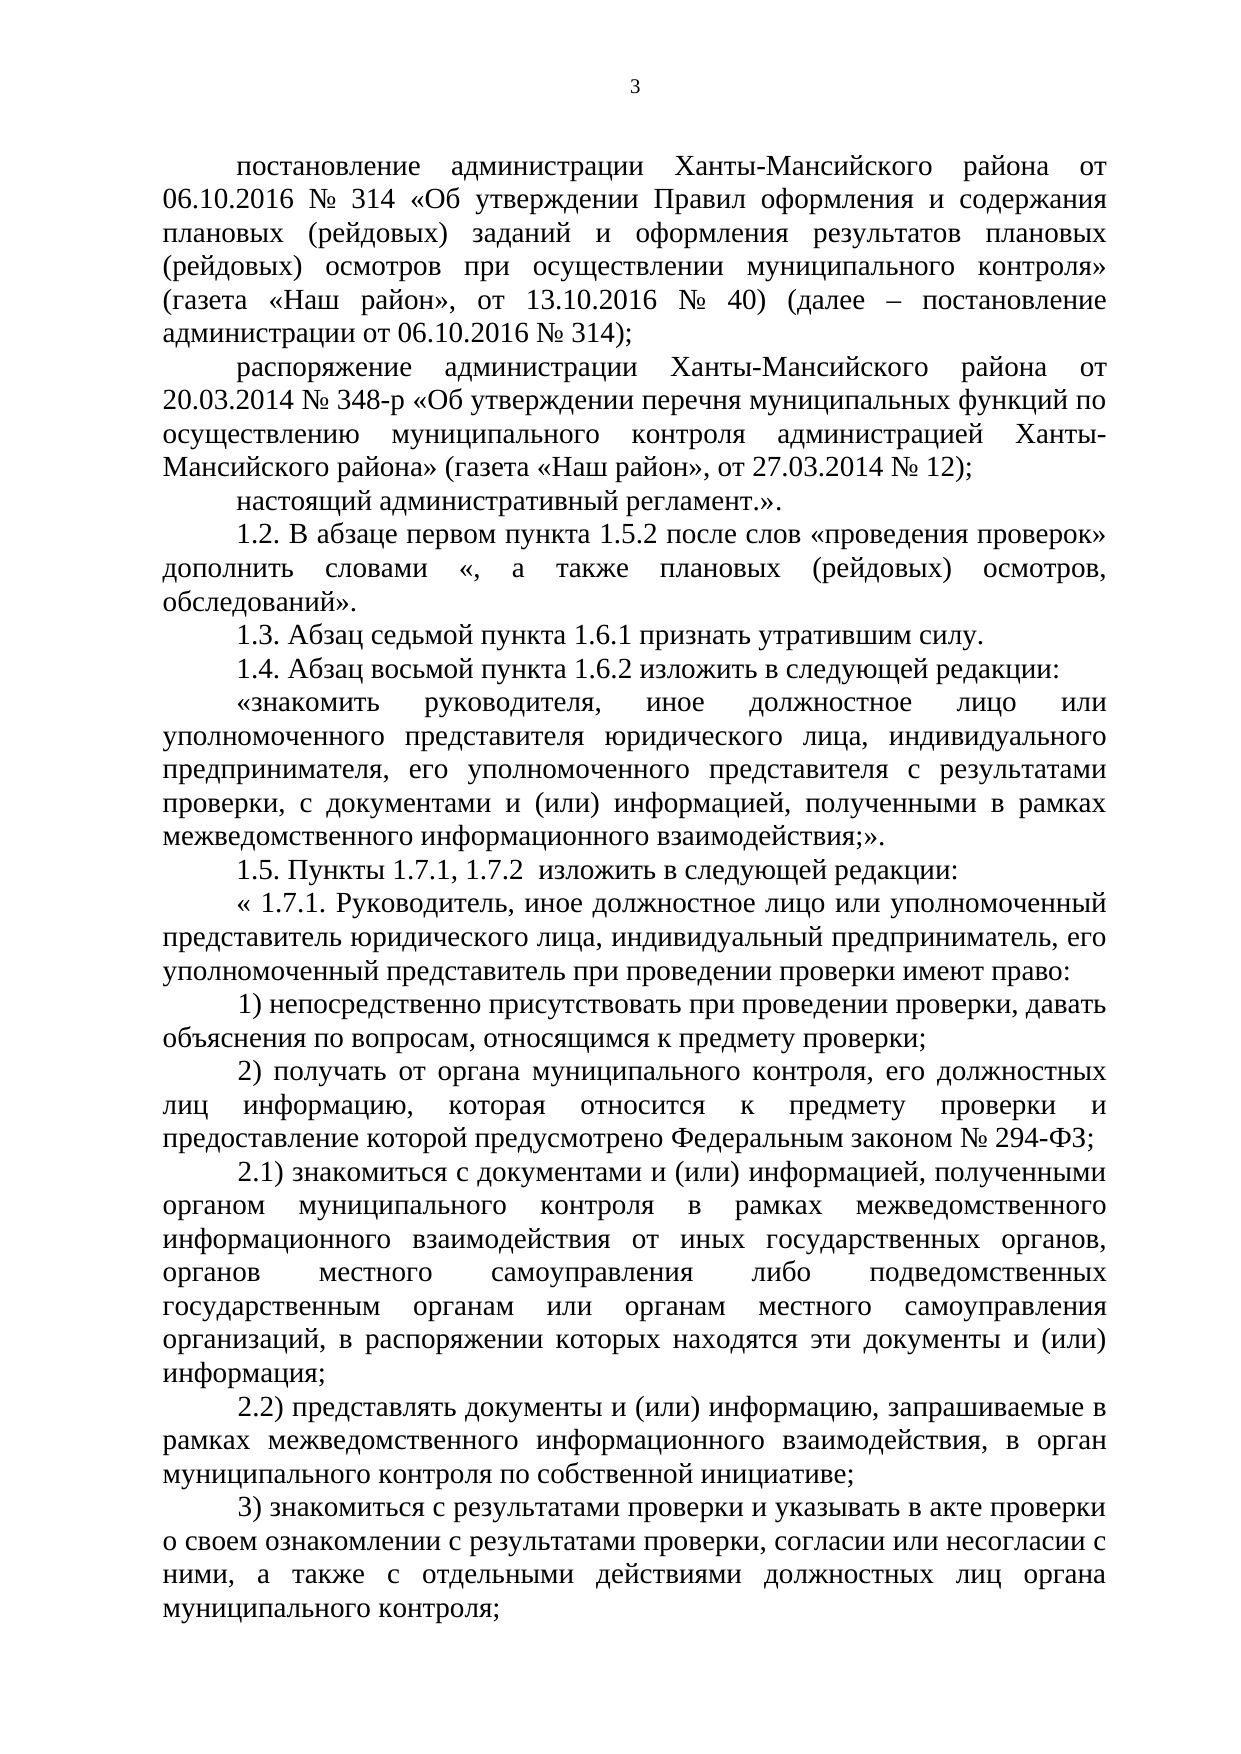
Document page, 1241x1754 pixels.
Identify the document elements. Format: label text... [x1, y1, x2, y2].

text 2.1) знакомиться с документами и (или) информацией, полученными органом муниципального контроля в рамках межведомственного информационного взаимодействия от иных государственных органов, органов местного самоуправления либо подведомственных государственным органам или органам местного самоуправления организаций, в распоряжении которых находятся эти документы и (или) информация; [162, 1154, 1107, 1389]
text 1.3. Абзац седьмой пункта 1.6.1 признать утратившим силу. [162, 617, 1107, 651]
text 3) знакомиться с результатами проверки и указывать в акте проверки о своем ознакомлении с результатами проверки, согласии или несогласии с ними, а также с отдельными действиями должностных лиц органа муниципального контроля; [162, 1489, 1107, 1623]
text настоящий административный регламент.». [162, 483, 1107, 517]
text 1.2. В абзаце первом пункта 1.5.2 после слов «проведения проверок» дополнить словами «, а также плановых (рейдовых) осмотров, обследований». [162, 517, 1107, 617]
text распоряжение администрации Ханты-Мансийского района от 20.03.2014 № 348-р «Об утверждении перечня муниципальных функций по осуществлению муниципального контроля администрацией Ханты-Мансийского района» (газета «Наш район», от 27.03.2014 № 12); [162, 349, 1107, 483]
text 2.2) представлять документы и (или) информацию, запрашиваемые в рамках межведомственного информационного взаимодействия, в орган муниципального контроля по собственной инициативе; [162, 1389, 1107, 1489]
text 1) непосредственно присутствовать при проведении проверки, давать объяснения по вопросам, относящимся к предмету проверки; [162, 986, 1107, 1053]
text 1.5. Пункты 1.7.1, 1.7.2 изложить в следующей редакции: [162, 852, 1107, 886]
text 2) получать от органа муниципального контроля, его должностных лиц информацию, которая относится к предмету проверки и предоставление которой предусмотрено Федеральным законом № 294-ФЗ; [162, 1053, 1107, 1154]
text постановление администрации Ханты-Мансийского района от 06.10.2016 № 314 «Об утверждении Правил оформления и содержания плановых (рейдовых) заданий и оформления результатов плановых (рейдовых) осмотров при осуществлении муниципального контроля» (газета «Наш район», от 13.10.2016 № 40) (далее – постановление администрации от 06.10.2016 № 314); [162, 148, 1107, 349]
text « 1.7.1. Руководитель, иное должностное лицо или уполномоченный представитель юридического лица, индивидуальный предприниматель, его уполномоченный представитель при проведении проверки имеют право: [162, 886, 1107, 986]
text «знакомить руководителя, иное должностное лицо или уполномоченного представителя юридического лица, индивидуального предпринимателя, его уполномоченного представителя с результатами проверки, с документами и (или) информацией, полученными в рамках межведомственного информационного взаимодействия;». [162, 684, 1107, 852]
text 1.4. Абзац восьмой пункта 1.6.2 изложить в следующей редакции: [162, 651, 1107, 684]
